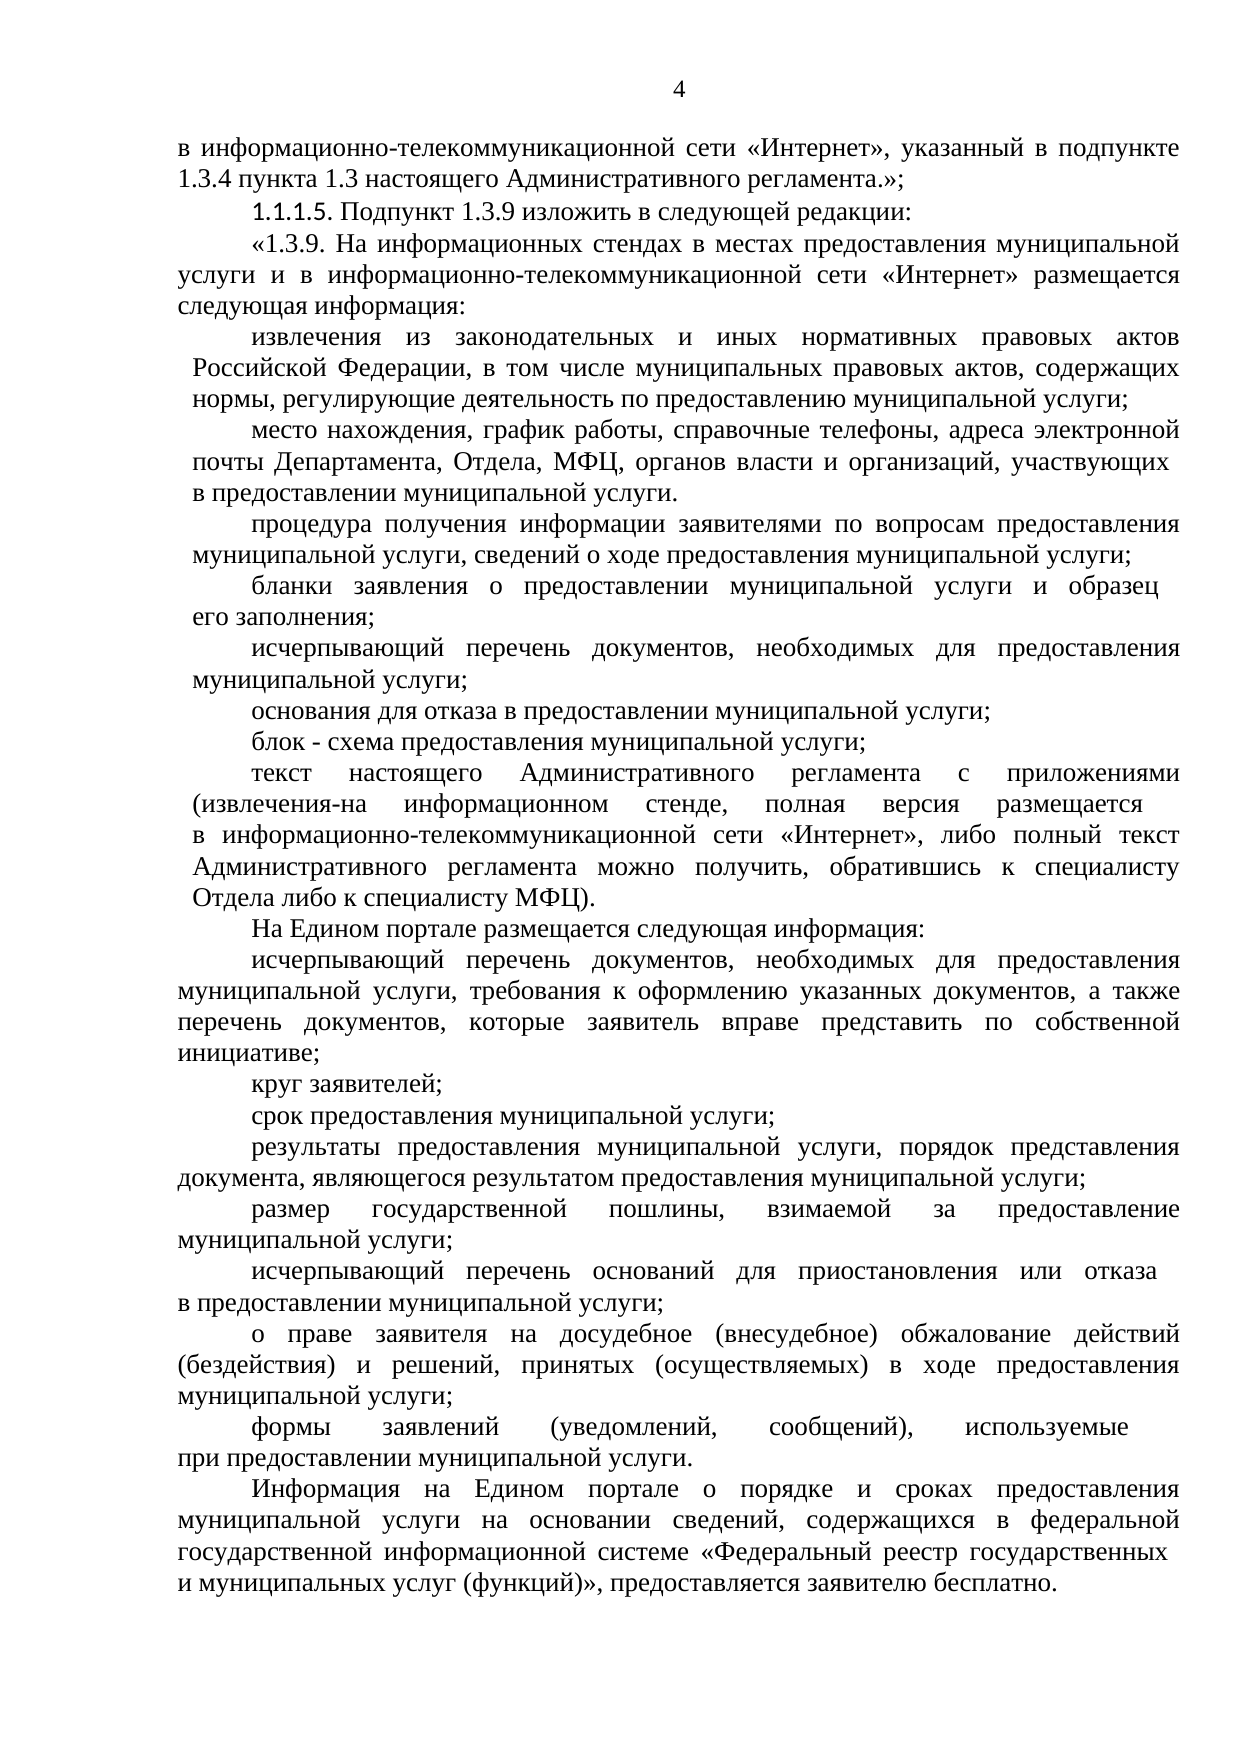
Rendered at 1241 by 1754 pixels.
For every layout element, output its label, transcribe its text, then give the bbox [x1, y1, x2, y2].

text круг заявителей; [177, 1068, 1181, 1099]
text исчерпывающий перечень документов, необходимых для предоставления муниципальной услуги, требования к оформлению указанных документов, а также перечень документов, которые заявитель вправе представить по собственной инициативе; [177, 943, 1181, 1068]
text процедура получения информации заявителями по вопросам предоставления муниципальной услуги, сведений о ходе предоставления муниципальной услуги; [192, 507, 1181, 569]
text о праве заявителя на досудебное (внесудебное) обжалование действий (бездействия) и решений, принятых (осуществляемых) в ходе предоставления муниципальной услуги; [177, 1317, 1181, 1410]
text «1.3.9. На информационных стендах в местах предоставления муниципальной услуги и в информационно-телекоммуникационной сети «Интернет» размещается следующая информация: [177, 227, 1181, 320]
list Подпункт 1.3.9 изложить в следующей редакции: [251, 194, 1181, 227]
text результаты предоставления муниципальной услуги, порядок представления документа, являющегося результатом предоставления муниципальной услуги; [177, 1130, 1181, 1192]
text основания для отказа в предоставлении муниципальной услуги; [192, 694, 1181, 725]
text срок предоставления муниципальной услуги; [177, 1099, 1181, 1130]
text текст настоящего Административного регламента с приложениями (извлечения-на информационном стенде, полная версия размещается в информационно-телекоммуникационной сети «Интернет», либо полный текст Административного регламента можно получить, обратившись к специалисту Отдела либо к специалисту МФЦ). [192, 756, 1181, 912]
text блок - схема предоставления муниципальной услуги; [192, 725, 1181, 756]
text место нахождения, график работы, справочные телефоны, адреса электронной почты Департамента, Отдела, МФЦ, органов власти и организаций, участвующих в предоставлении муниципальной услуги. [192, 413, 1181, 507]
text Информация на Едином портале о порядке и сроках предоставления муниципальной услуги на основании сведений, содержащихся в федеральной государственной информационной системе «Федеральный реестр государственных и муниципальных услуг (функций)», предоставляется заявителю бесплатно. [177, 1472, 1181, 1597]
text бланки заявления о предоставлении муниципальной услуги и образец его заполнения; [192, 569, 1181, 632]
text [177, 131, 1181, 194]
text размер государственной пошлины, взимаемой за предоставление муниципальной услуги; [177, 1192, 1181, 1254]
text формы заявлений (уведомлений, сообщений), используемые при предоставлении муниципальной услуги. [177, 1410, 1181, 1472]
text исчерпывающий перечень оснований для приостановления или отказа в предоставлении муниципальной услуги; [177, 1254, 1181, 1317]
text исчерпывающий перечень документов, необходимых для предоставления муниципальной услуги; [192, 632, 1181, 694]
text На Едином портале размещается следующая информация: [177, 912, 1181, 943]
text извлечения из законодательных и иных нормативных правовых актов Российской Федерации, в том числе муниципальных правовых актов, содержащих нормы, регулирующие деятельность по предоставлению муниципальной услуги; [192, 320, 1181, 413]
